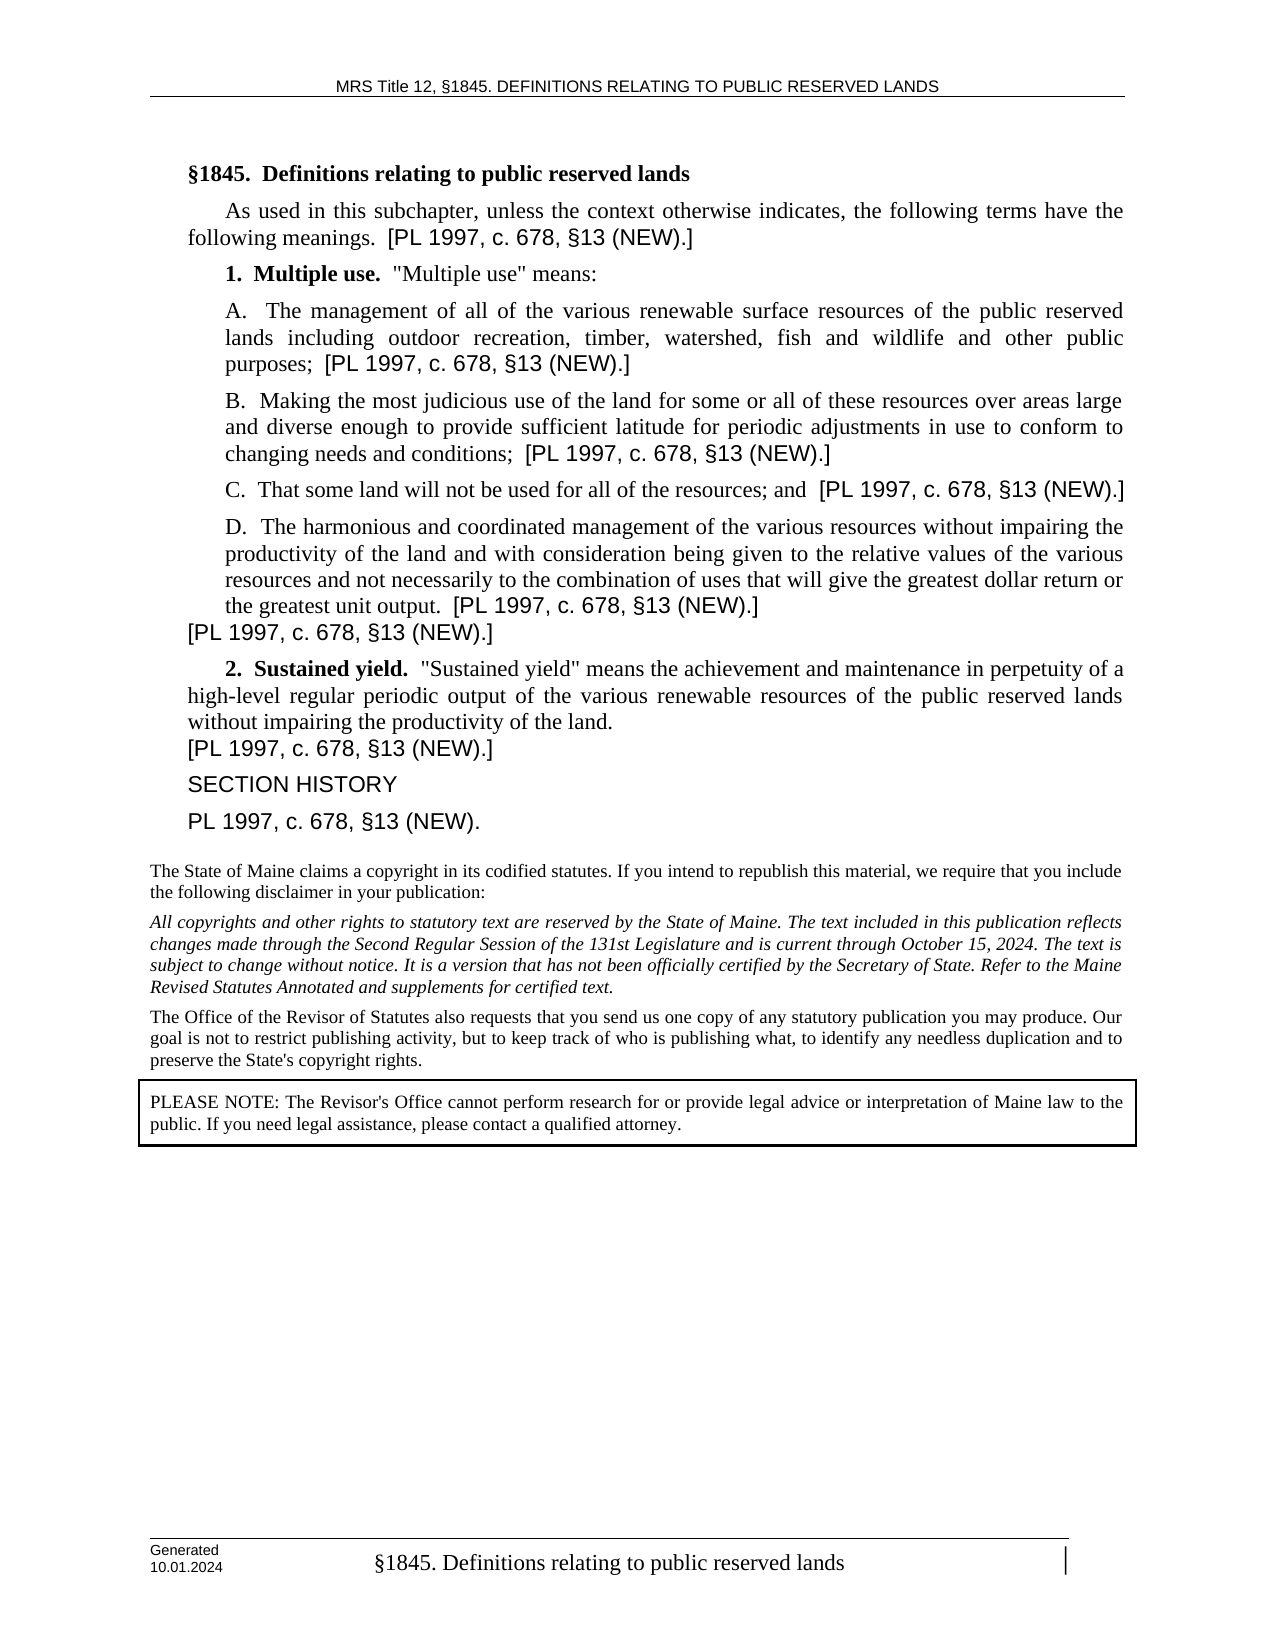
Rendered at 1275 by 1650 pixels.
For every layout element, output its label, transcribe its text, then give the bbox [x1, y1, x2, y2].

text A. The management of all of the various renewable surface resources of the public reserved lands including outdoor recreation, timber, watershed, fish and wildlife and other public purposes; [PL 1997, c. 678, §13 (NEW).] [225, 297, 1125, 376]
text As used in this subchapter, unless the context otherwise indicates, the following terms have the following meanings. [PL 1997, c. 678, §13 (NEW).] [187, 197, 1125, 250]
text B. Making the most judicious use of the land for some or all of these resources over areas large and diverse enough to provide sufficient latitude for periodic adjustments in use to conform to changing needs and conditions; [PL 1997, c. 678, §13 (NEW).] [225, 387, 1125, 466]
text The State of Maine claims a copyright in its codified statutes. If you intend to republish this material, we require that you include the following disclaimer in your publication: [150, 859, 1125, 903]
text PLEASE NOTE: The Revisor's Office cannot perform research for or provide legal advice or interpretation of Maine law to the public. If you need legal assistance, please contact a qualified attorney. [140, 1081, 1135, 1144]
text PL 1997, c. 678, §13 (NEW). [187, 808, 1125, 834]
text [PL 1997, c. 678, §13 (NEW).] [187, 734, 1125, 761]
text D. The harmonious and coordinated management of the various resources without impairing the productivity of the land and with consideration being given to the relative values of the various resources and not necessarily to the combination of uses that will give the greatest dollar return or the greatest unit output. [PL 1997, c. 678, §13 (NEW).] [225, 513, 1125, 619]
text §1845. Definitions relating to public reserved lands [187, 160, 1125, 187]
text 2. Sustained yield. "Sustained yield" means the achievement and maintenance in perpetuity of a high-level regular periodic output of the various renewable resources of the public reserved lands without impairing the productivity of the land. [187, 656, 1125, 734]
text [PL 1997, c. 678, §13 (NEW).] [187, 619, 1125, 645]
text All copyrights and other rights to statutory text are reserved by the State of Maine. The text included in this publication reflects changes made through the Second Regular Session of the 131st Legislature and is current through October 15, 2024 . The text is subject to change without notice. It is a version that has not been officially certified by the Secretary of State. Refer to the Maine Revised Statutes Annotated and supplements for certified text. [150, 911, 1125, 997]
text 1. Multiple use. "Multiple use" means: [187, 260, 1125, 287]
text C. That some land will not be used for all of the resources; and [PL 1997, c. 678, §13 (NEW).] [225, 476, 1125, 503]
text SECTION HISTORY [187, 771, 1125, 798]
text The Office of the Revisor of Statutes also requests that you send us one copy of any statutory publication you may produce. Our goal is not to restrict publishing activity, but to keep track of who is publishing what, to identify any needless duplication and to preserve the State's copyright rights. [150, 1006, 1125, 1070]
